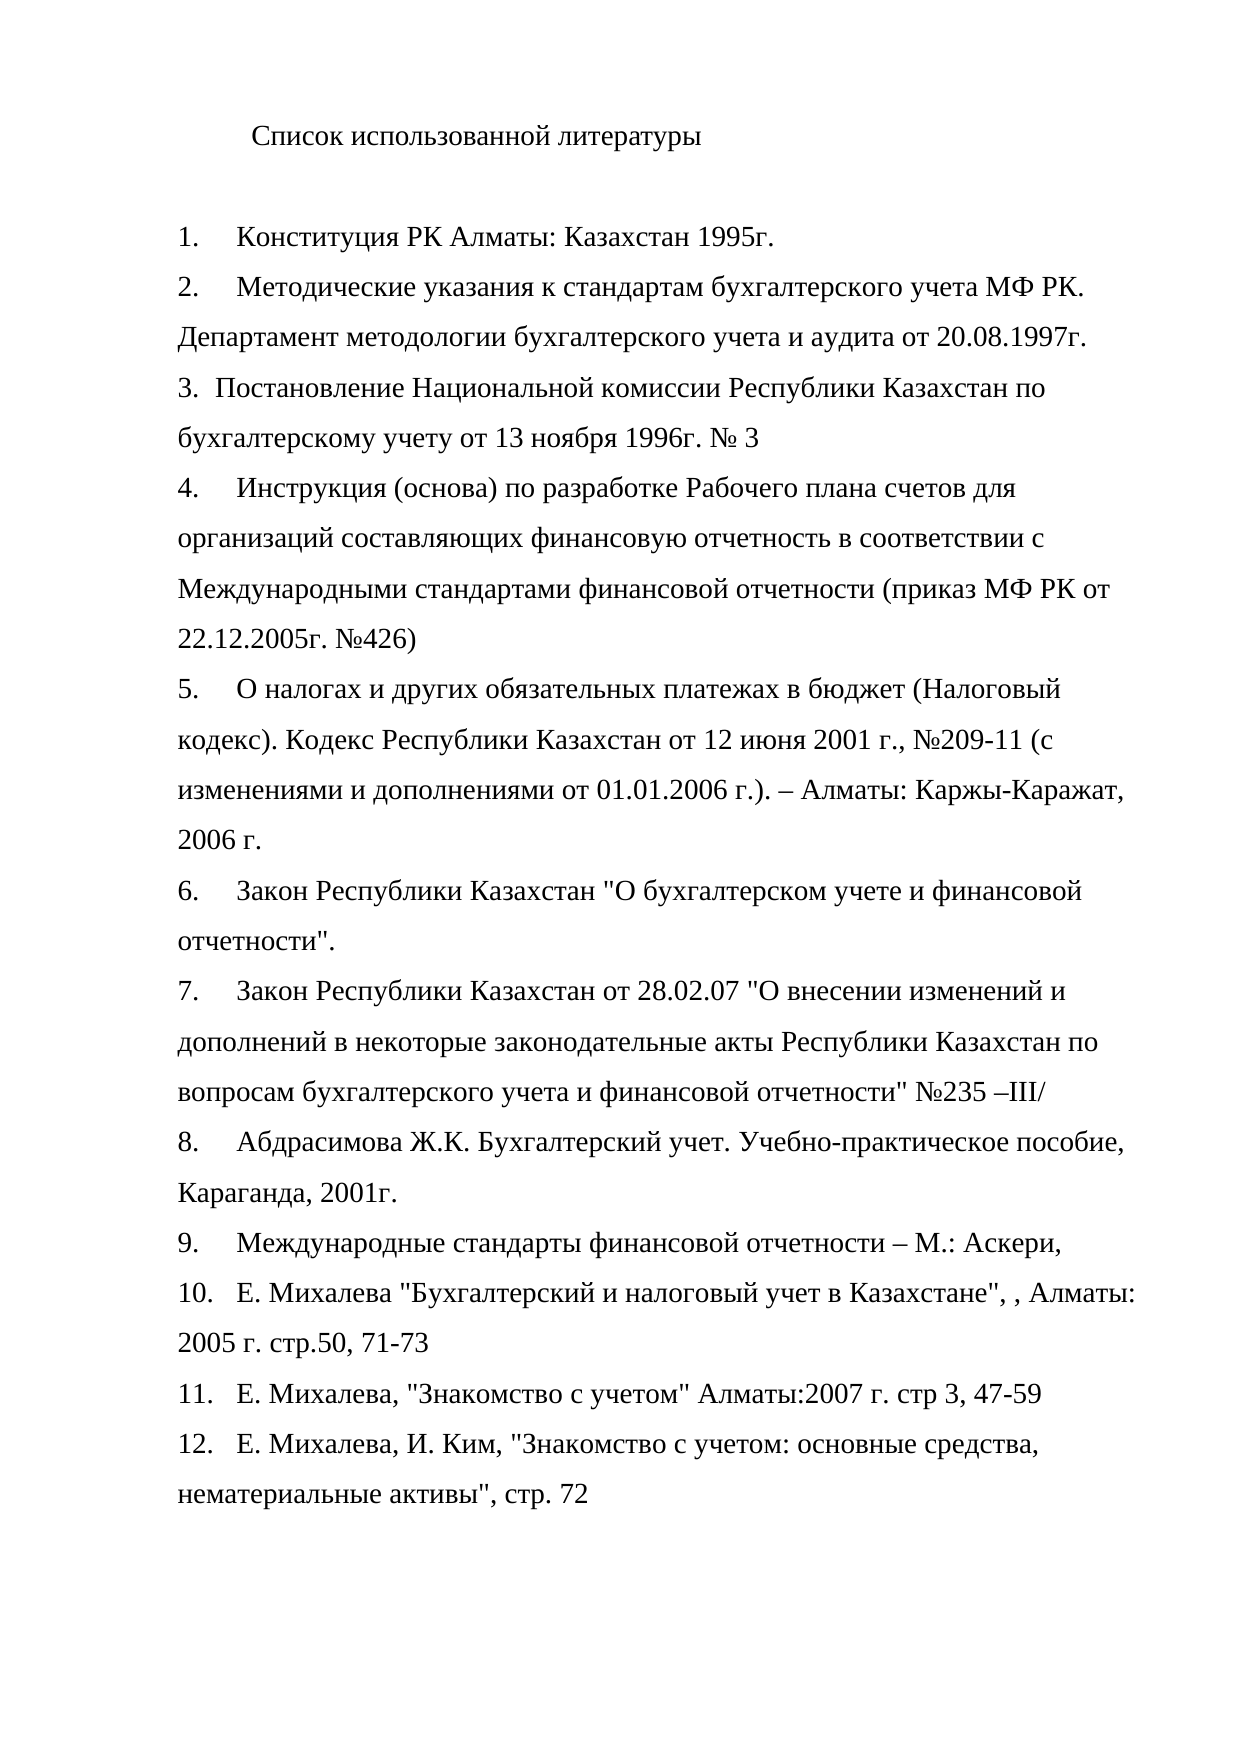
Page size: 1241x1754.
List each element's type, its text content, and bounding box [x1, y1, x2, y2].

list Е. Михалева "Бухгалтерский и налоговый учет в Казахстане", , Алматы: 2005 г. стр.50, 71-73 [177, 1275, 1152, 1359]
list О налогах и других обязательных платежах в бюджет (Налоговый кодекс). Кодекс Республики Казахстан от 12 июня 2001 г., №209-11 (с изменениями и дополнениями от 01.01.2006 г.). – Алматы: Каржы-Каражат, 2006 г. [177, 672, 1152, 856]
list Закон Республики Казахстан "О бухгалтерском учете и финансовой отчетности". [177, 873, 1152, 957]
list Конституция РК Алматы: Казахстан 1995г. [177, 219, 1152, 252]
list Е. Михалева, "Знакомство с учетом" Алматы:2007 г. стр 3, 47-59 [177, 1376, 1152, 1409]
list Закон Республики Казахстан от 28.02.07 "О внесении изменений и дополнений в некоторые законодательные акты Республики Казахстан по вопросам бухгалтерского учета и финансовой отчетности" №235 –III/ [177, 973, 1152, 1108]
list Международные стандарты финансовой отчетности – М.: Аскери, [177, 1225, 1152, 1258]
list Е. Михалева, И. Ким, "Знакомство с учетом: основные средства, нематериальные активы", стр. 72 [177, 1426, 1152, 1510]
list Методические указания к стандартам бухгалтерского учета МФ РК. Департамент методологии бухгалтерского учета и аудита от 20.08.1997г. [177, 269, 1152, 353]
list Инструкция (основа) по разработке Рабочего плана счетов для организаций составляющих финансовую отчетность в соответствии с Международными стандартами финансовой отчетности (приказ МФ РК от 22.12.2005г. №426) [177, 470, 1152, 655]
list Абдрасимова Ж.К. Бухгалтерский учет. Учебно-практическое пособие, Караганда, 2001г. [177, 1124, 1152, 1208]
subtitle Список использованной литературы [177, 118, 1152, 152]
list Постановление Национальной комиссии Республики Казахстан по бухгалтерскому учету от 13 ноября 1996г. № 3 [177, 370, 1152, 453]
